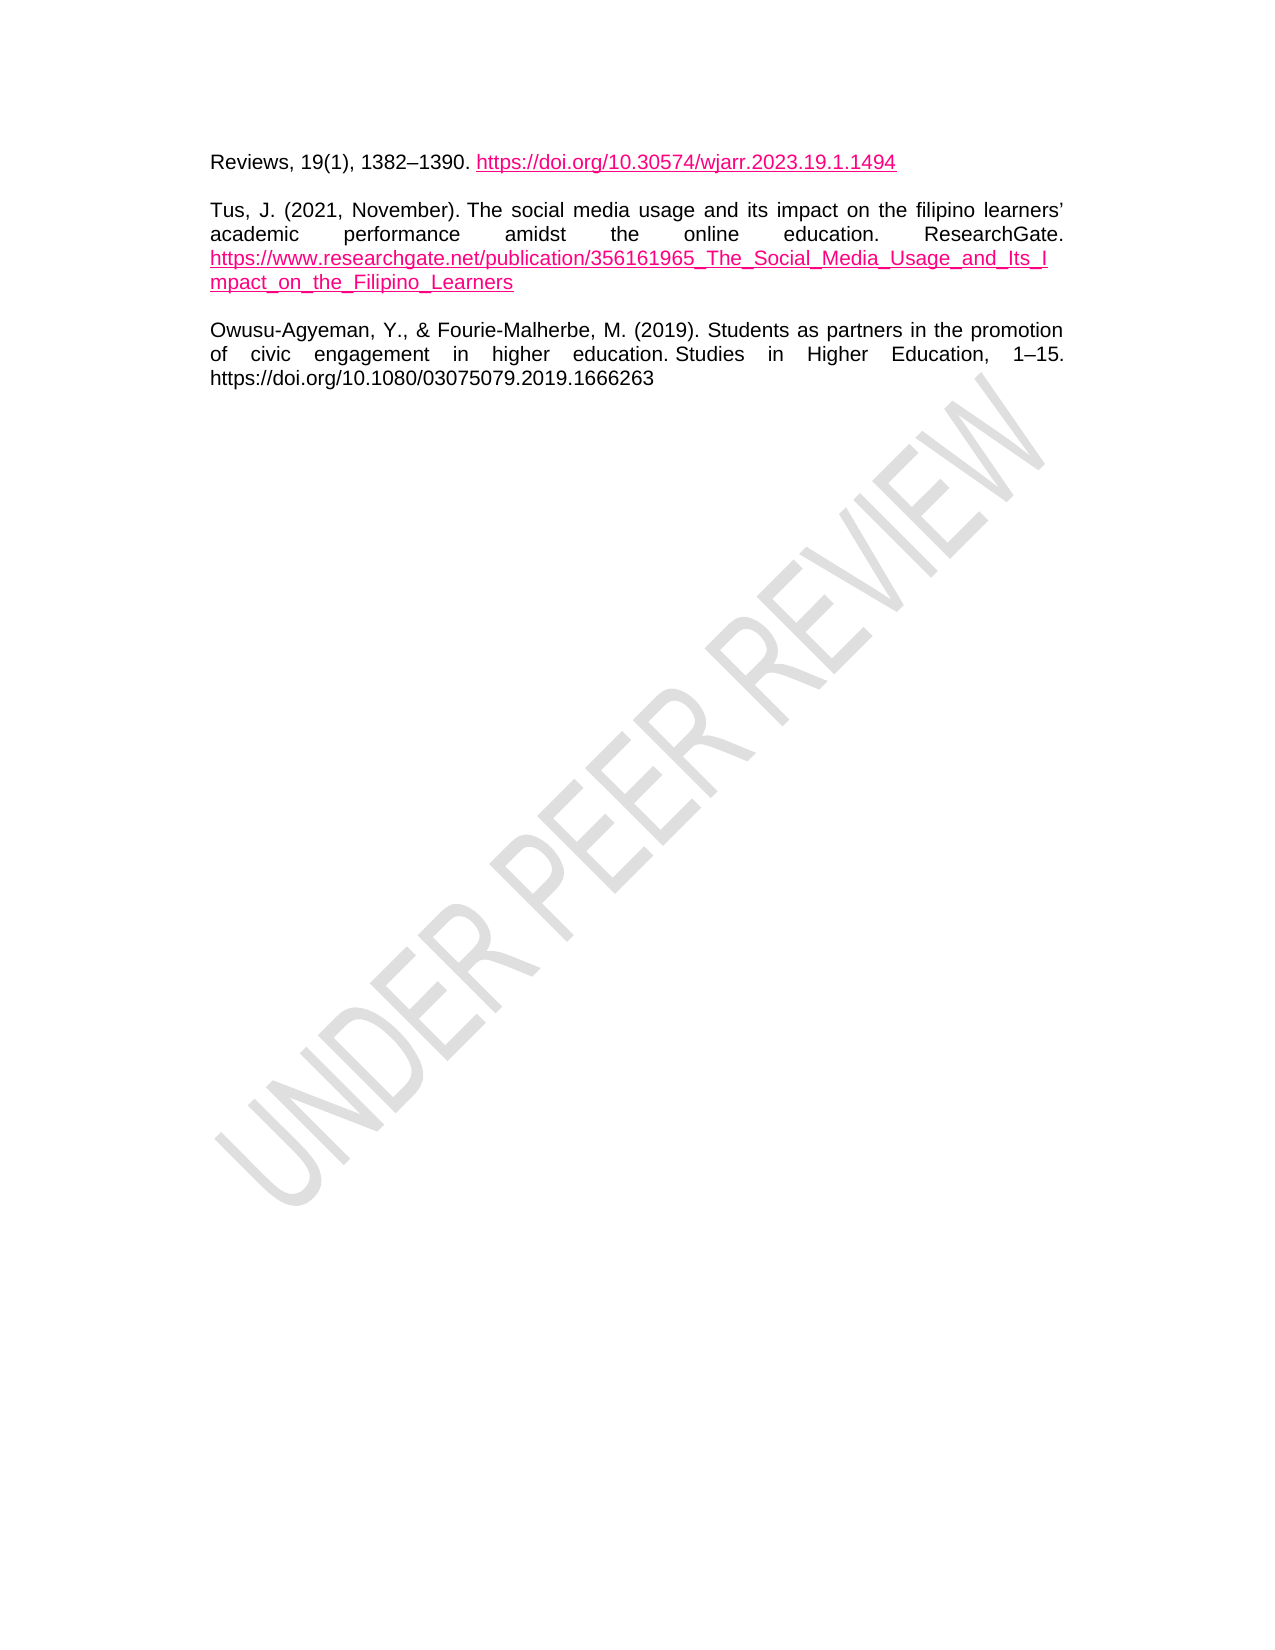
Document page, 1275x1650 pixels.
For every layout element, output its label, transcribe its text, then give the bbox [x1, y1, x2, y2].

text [210, 150, 1065, 174]
text Tus, J. (2021, November). The social media usage and its impact on the filipino learners’ academic performance amidst the online education. ResearchGate. https://www.researchgate.net/publication/356161965_The_Social_Media_Usage_and_Its_Impact_on_the_Filipino_Learners [210, 198, 1065, 294]
text Owusu-Agyeman, Y., & Fourie-Malherbe, M. (2019). Students as partners in the promotion of civic engagement in higher education. Studies in Higher Education, 1–15. https://doi.org/10.1080/03075079.2019.1666263 [210, 318, 1065, 389]
